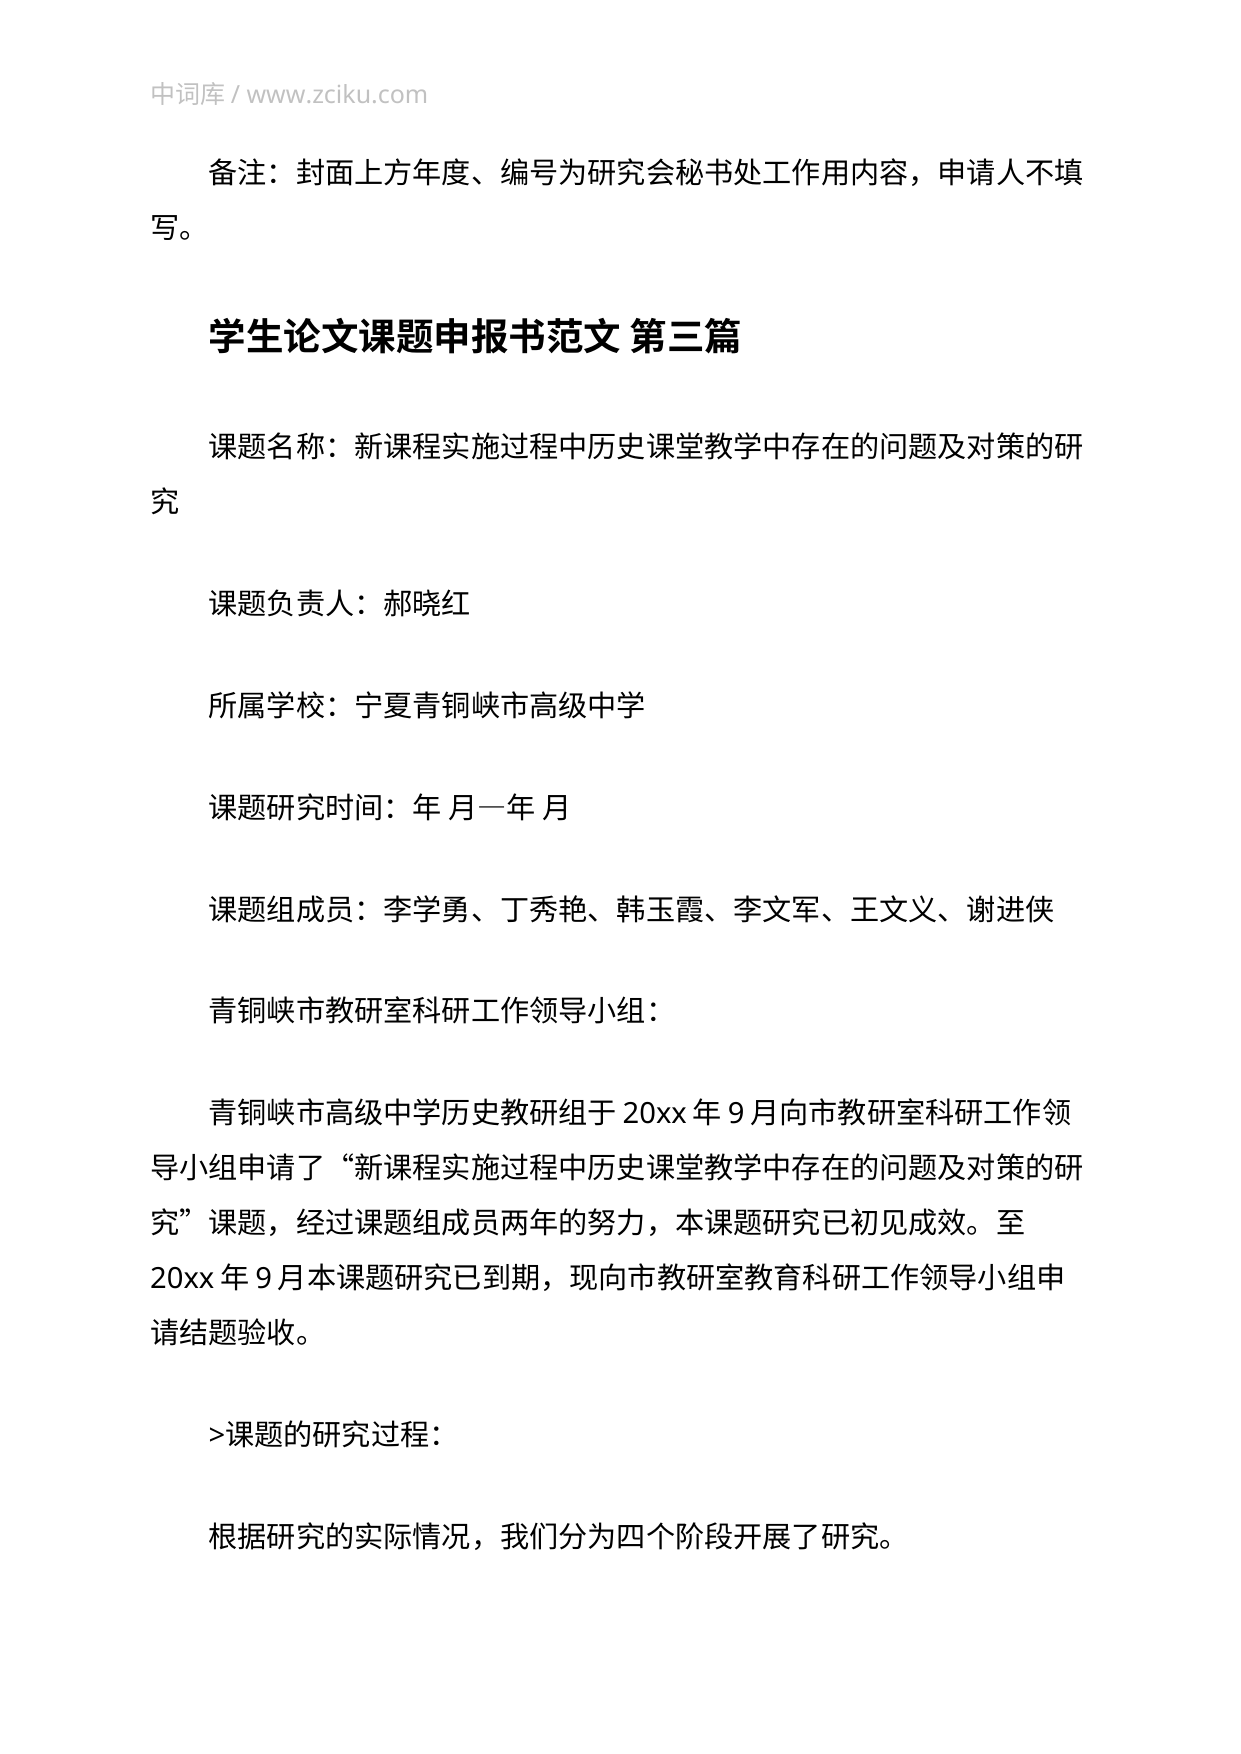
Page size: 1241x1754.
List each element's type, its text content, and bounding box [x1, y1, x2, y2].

text 青铜峡市教研室科研工作领导小组： [150, 988, 1090, 1030]
text 备注：封面上方年度、编号为研究会秘书处工作用内容，申请人不填写。 [150, 150, 1090, 247]
text >课题的研究过程： [150, 1411, 1090, 1453]
text 课题研究时间：年 月—年 月 [150, 784, 1090, 827]
text 课题名称：新课程实施过程中历史课堂教学中存在的问题及对策的研究 [150, 424, 1090, 521]
text 青铜峡市高级中学历史教研组于20xx年9月向市教研室科研工作领导小组申请了“新课程实施过程中历史课堂教学中存在的问题及对策的研究”课题，经过课题组成员两年的努力，本课题研究已初见成效。至20xx年9月本课题研究已到期，现向市教研室教育科研工作领导小组申请结题验收。 [150, 1089, 1090, 1352]
text 根据研究的实际情况，我们分为四个阶段开展了研究。 [150, 1513, 1090, 1555]
text 学生论文课题申报书范文 第三篇 [150, 307, 1090, 361]
text 课题组成员：李学勇、丁秀艳、韩玉霞、李文军、王文义、谢进侠 [150, 886, 1090, 928]
text 课题负责人：郝晓红 [150, 581, 1090, 623]
text 所属学校：宁夏青铜峡市高级中学 [150, 682, 1090, 725]
